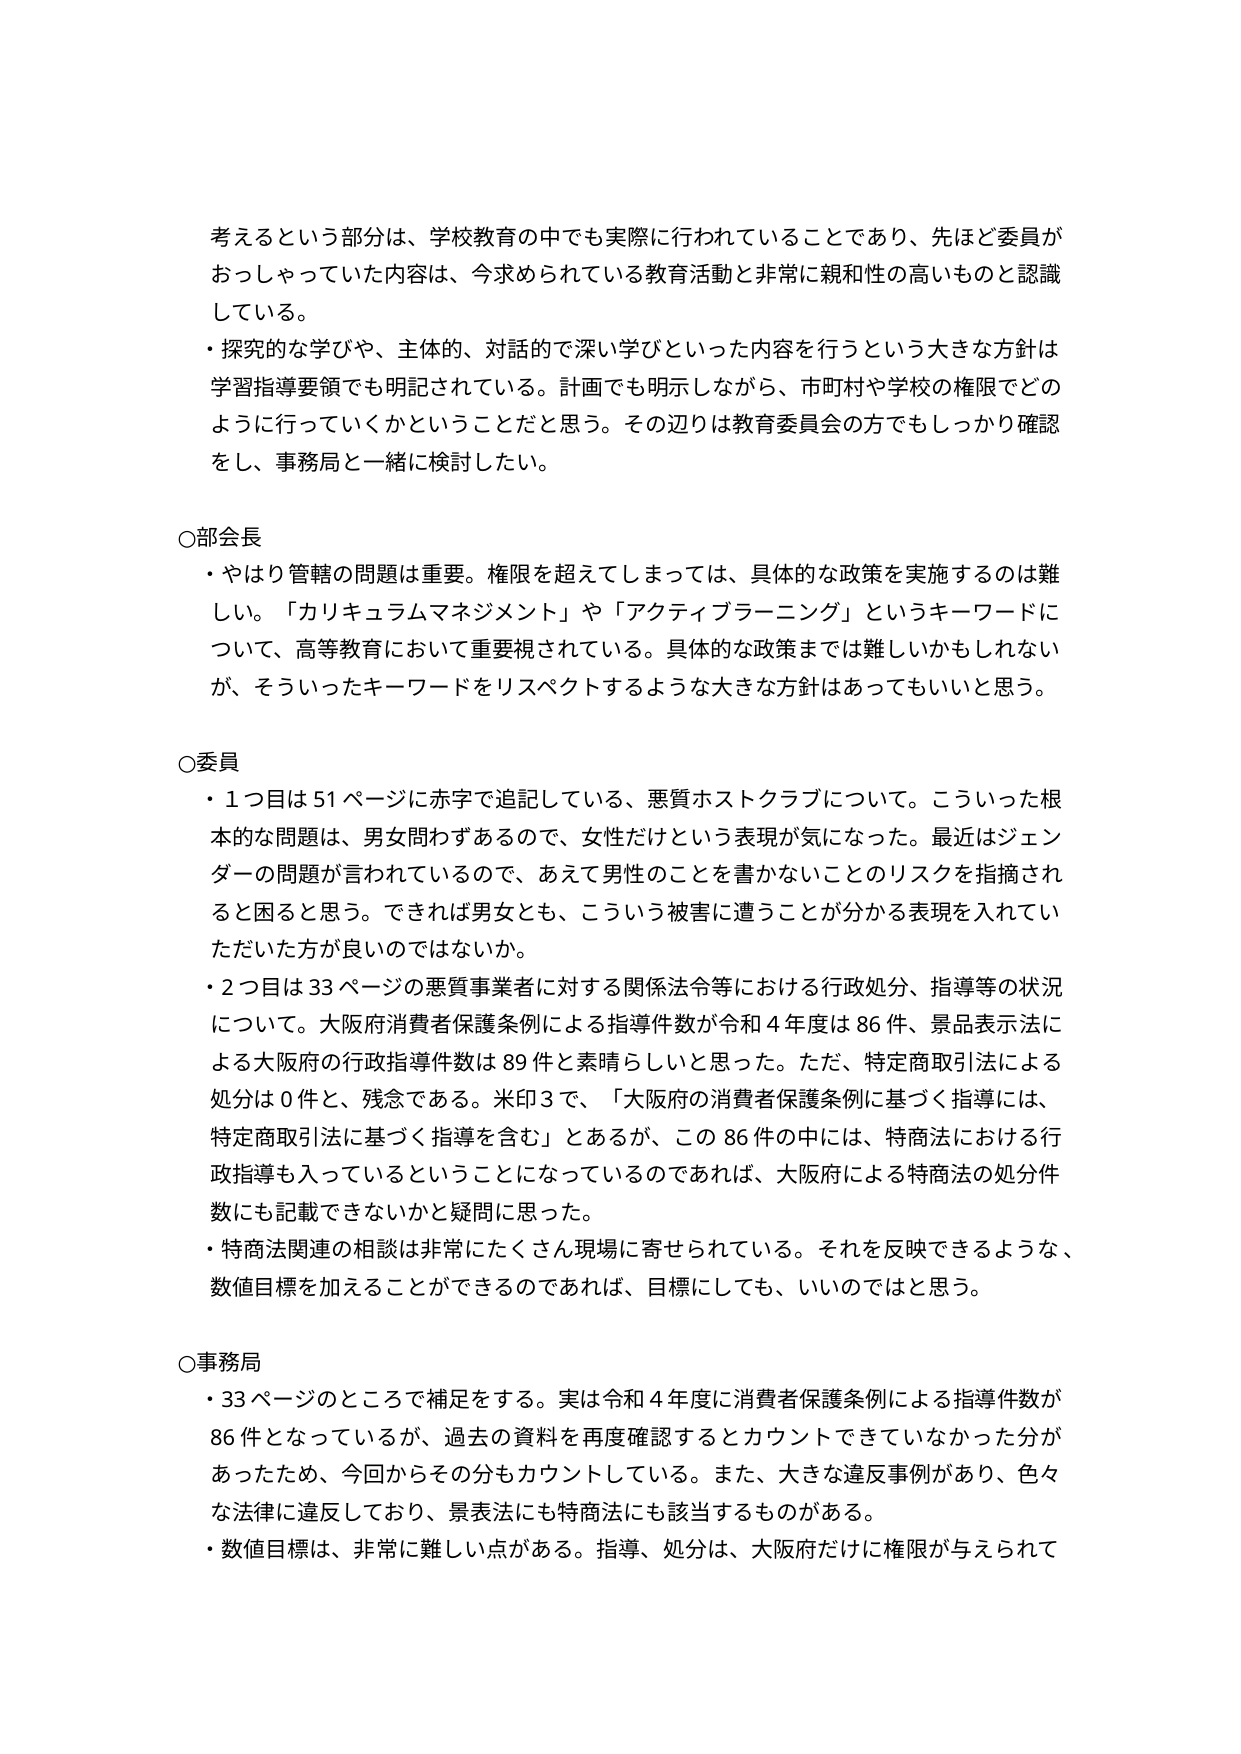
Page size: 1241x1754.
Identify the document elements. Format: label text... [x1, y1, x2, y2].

text ・特商法関連の相談は非常にたくさん現場に寄せられている。それを反映できるような、数値目標を加えることができるのであれば、目標にしても、いいのではと思う。 [199, 1229, 1063, 1304]
text ・33ページのところで補足をする。実は令和４年度に消費者保護条例による指導件数が86件となっているが、過去の資料を再度確認するとカウントできていなかった分があったため、今回からその分もカウントしている。また、大きな違反事例があり、色々な法律に違反しており、景表法にも特商法にも該当するものがある。 [199, 1379, 1063, 1529]
text ・１つ目は51ページに赤字で追記している、悪質ホストクラブについて。こういった根本的な問題は、男女問わずあるので、女性だけという表現が気になった。最近はジェンダーの問題が言われているので、あえて男性のことを書かないことのリスクを指摘されると困ると思う。できれば男女とも、こういう被害に遭うことが分かる表現を入れていただいた方が良いのではないか。 [199, 779, 1063, 967]
text ○部会長 [177, 517, 1063, 554]
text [199, 217, 1063, 329]
text ・2つ目は33ページの悪質事業者に対する関係法令等における行政処分、指導等の状況について。大阪府消費者保護条例による指導件数が令和４年度は86件、景品表示法による大阪府の行政指導件数は89件と素晴らしいと思った。ただ、特定商取引法による処分は0件と、残念である。米印３で、「大阪府の消費者保護条例に基づく指導には、特定商取引法に基づく指導を含む」とあるが、この86件の中には、特商法における行政指導も入っているということになっているのであれば、大阪府による特商法の処分件数にも記載できないかと疑問に思った。 [199, 967, 1063, 1229]
text ○委員 [177, 742, 1063, 779]
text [199, 1529, 1063, 1567]
text ○事務局 [177, 1342, 1063, 1379]
text ・探究的な学びや、主体的、対話的で深い学びといった内容を行うという大きな方針は学習指導要領でも明記されている。計画でも明示しながら、市町村や学校の権限でどのように行っていくかということだと思う。その辺りは教育委員会の方でもしっかり確認をし、事務局と一緒に検討したい。 [199, 329, 1063, 479]
text ・やはり管轄の問題は重要。権限を超えてしまっては、具体的な政策を実施するのは難しい。「カリキュラムマネジメント」や「アクティブラーニング」というキーワードについて、高等教育において重要視されている。具体的な政策までは難しいかもしれないが、そういったキーワードをリスペクトするような大きな方針はあってもいいと思う。 [199, 554, 1063, 704]
